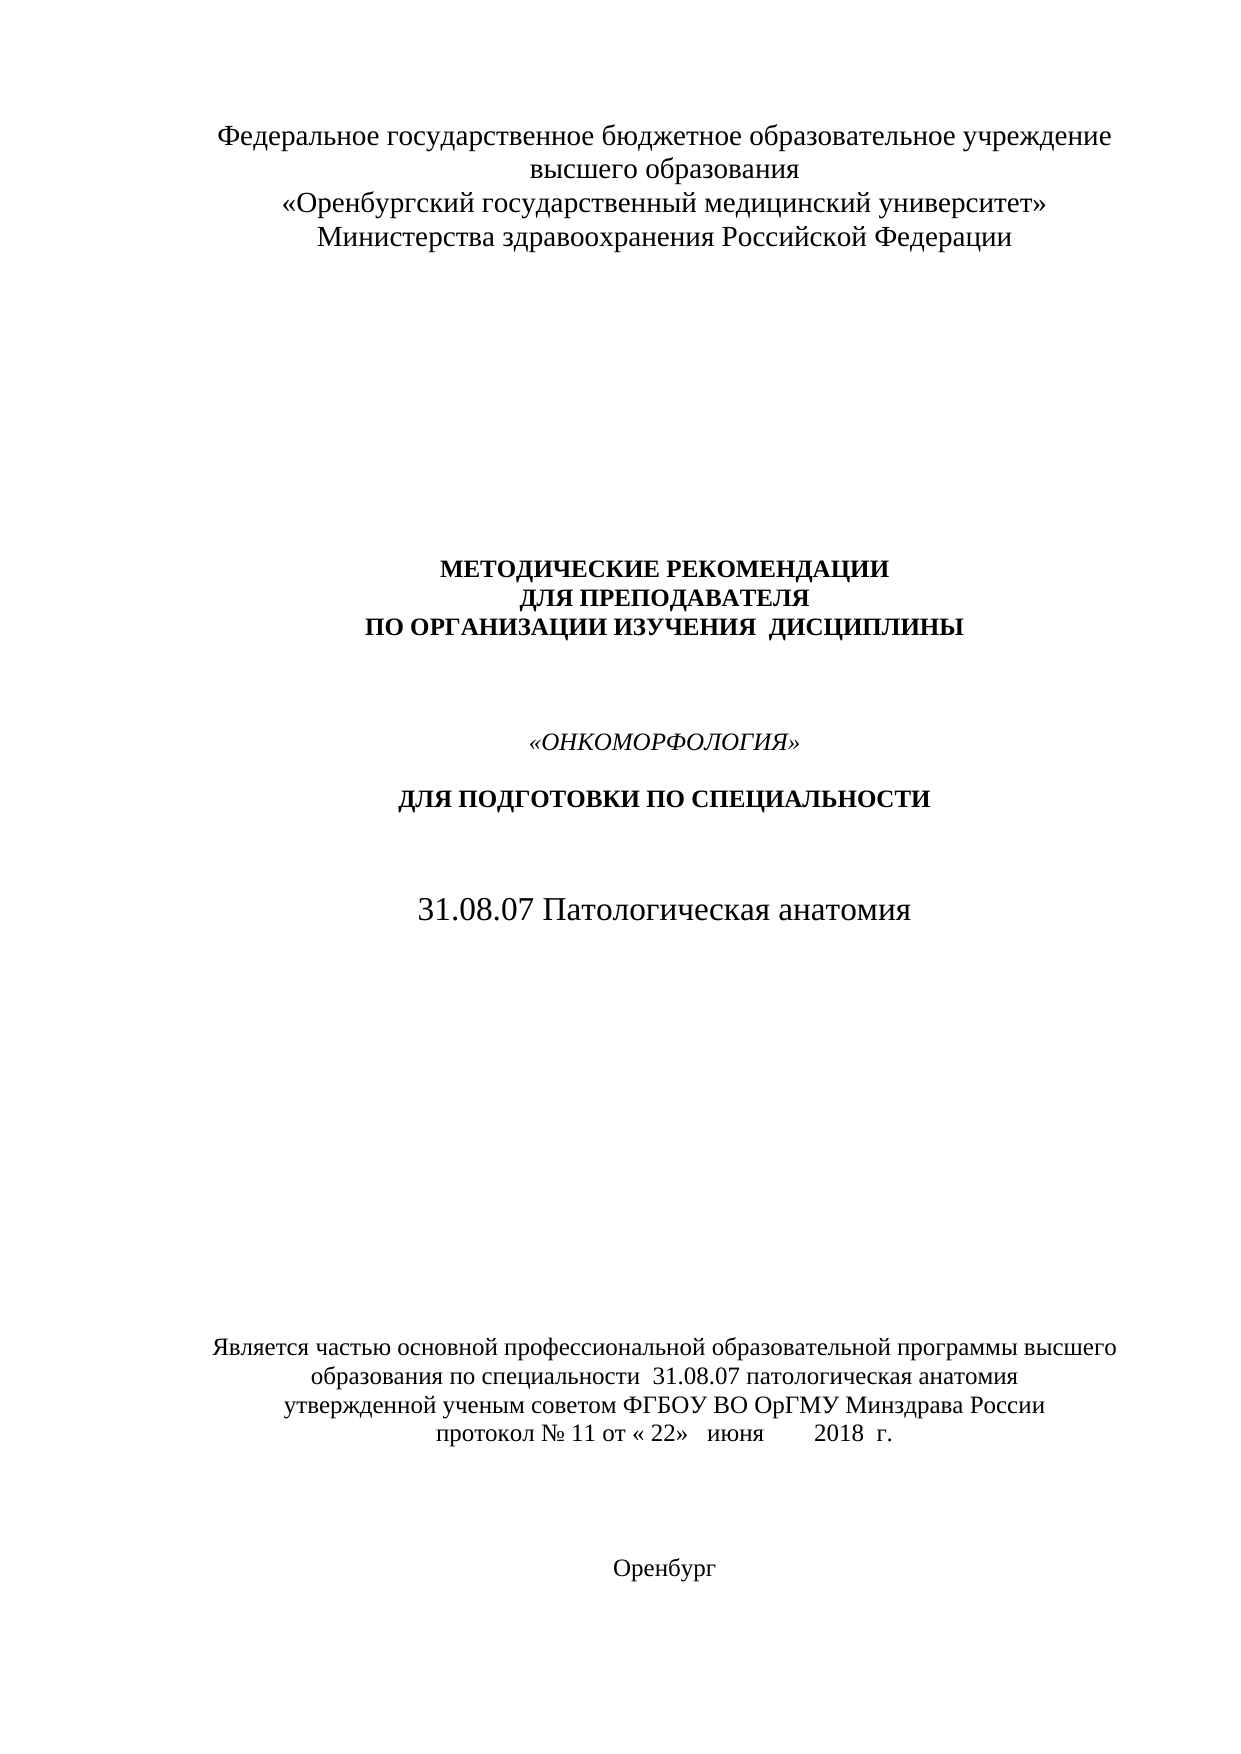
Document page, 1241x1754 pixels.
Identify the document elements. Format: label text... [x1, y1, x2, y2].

text протокол № 11 от « 22» июня 2018 г. [177, 1418, 1152, 1447]
text методические рекомендации [177, 554, 1152, 583]
text утвержденной ученым советом ФГБОУ ВО ОрГМУ Минздрава России [177, 1390, 1152, 1418]
text Федеральное государственное бюджетное образовательное учреждение [177, 118, 1152, 152]
text по организации изучения дисциплины [177, 612, 1152, 640]
text 31.08.07 Патологическая анатомия [177, 889, 1152, 928]
text для подготовки по специальности [177, 784, 1152, 813]
text для преподавателя [177, 583, 1152, 612]
text «Оренбургский государственный медицинский университет» [177, 185, 1152, 219]
text Является частью основной профессиональной образовательной программы высшего образования по специальности 31.08.07 патологическая анатомия [177, 1332, 1152, 1390]
text Министерства здравоохранения Российской Федерации [177, 219, 1152, 252]
text высшего образования [177, 152, 1152, 185]
text «ОНКОМОРФОЛОГИЯ» [177, 727, 1152, 755]
text Оренбург [177, 1553, 1152, 1582]
